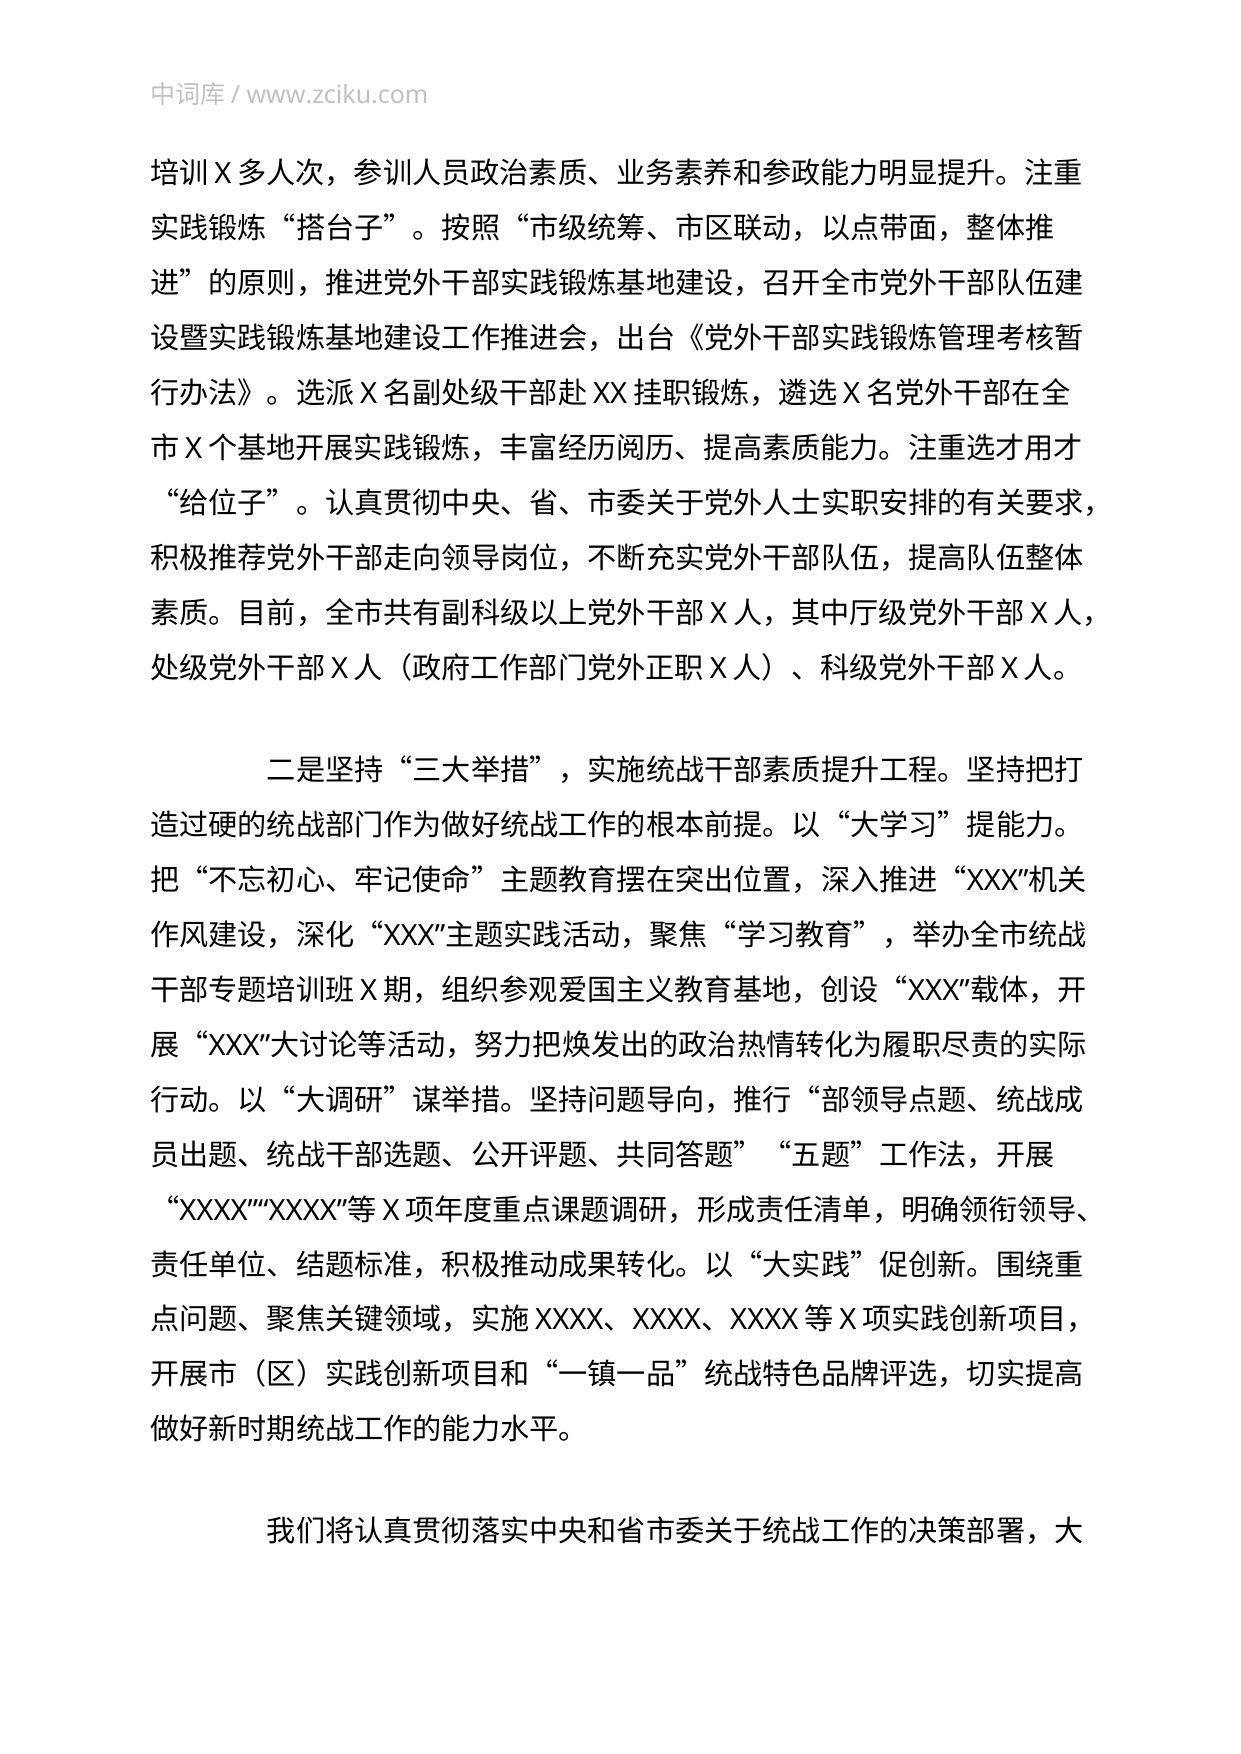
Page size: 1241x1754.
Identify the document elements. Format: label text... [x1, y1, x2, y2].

text 二是坚持“三大举措”，实施统战干部素质提升工程。坚持把打造过硬的统战部门作为做好统战工作的根本前提。以“大学习”提能力。把“不忘初心、牢记使命”主题教育摆在突出位置，深入推进“XXX”机关作风建设，深化“XXX”主题实践活动，聚焦“学习教育”，举办全市统战干部专题培训班X期，组织参观爱国主义教育基地，创设“XXX”载体，开展“XXX”大讨论等活动，努力把焕发出的政治热情转化为履职尽责的实际行动。以“大调研”谋举措。坚持问题导向，推行“部领导点题、统战成员出题、统战干部选题、公开评题、共同答题”“五题”工作法，开展“XXXX”“XXXX”等X项年度重点课题调研，形成责任清单，明确领衔领导、责任单位、结题标准，积极推动成果转化。以“大实践”促创新。围绕重点问题、聚焦关键领域，实施XXXX、XXXX、XXXX等X项实践创新项目，开展市（区）实践创新项目和“一镇一品”统战特色品牌评选，切实提高做好新时期统战工作的能力水平。 [150, 746, 1090, 1448]
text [150, 1508, 1090, 1550]
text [150, 150, 1090, 687]
